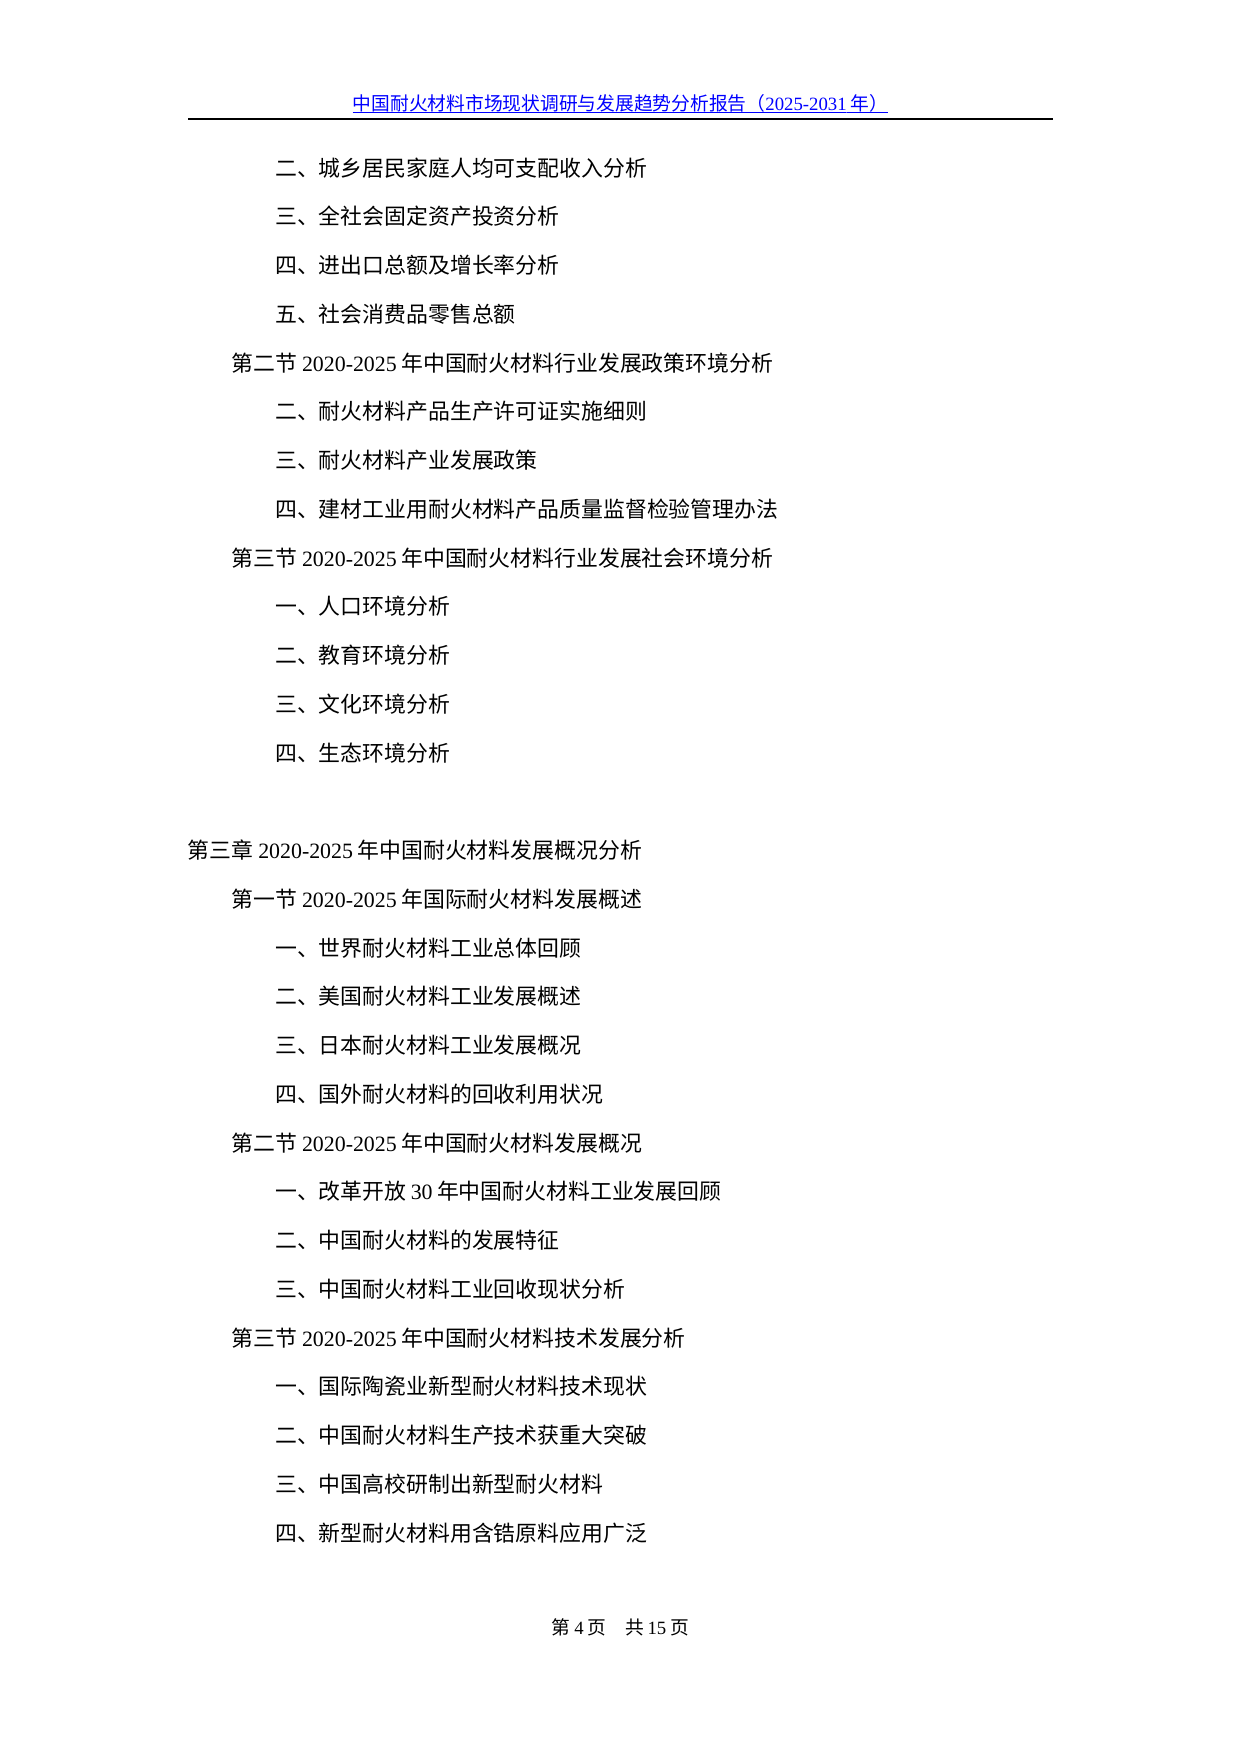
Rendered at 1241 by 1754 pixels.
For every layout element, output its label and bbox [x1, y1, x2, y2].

text [187, 150, 1053, 1548]
